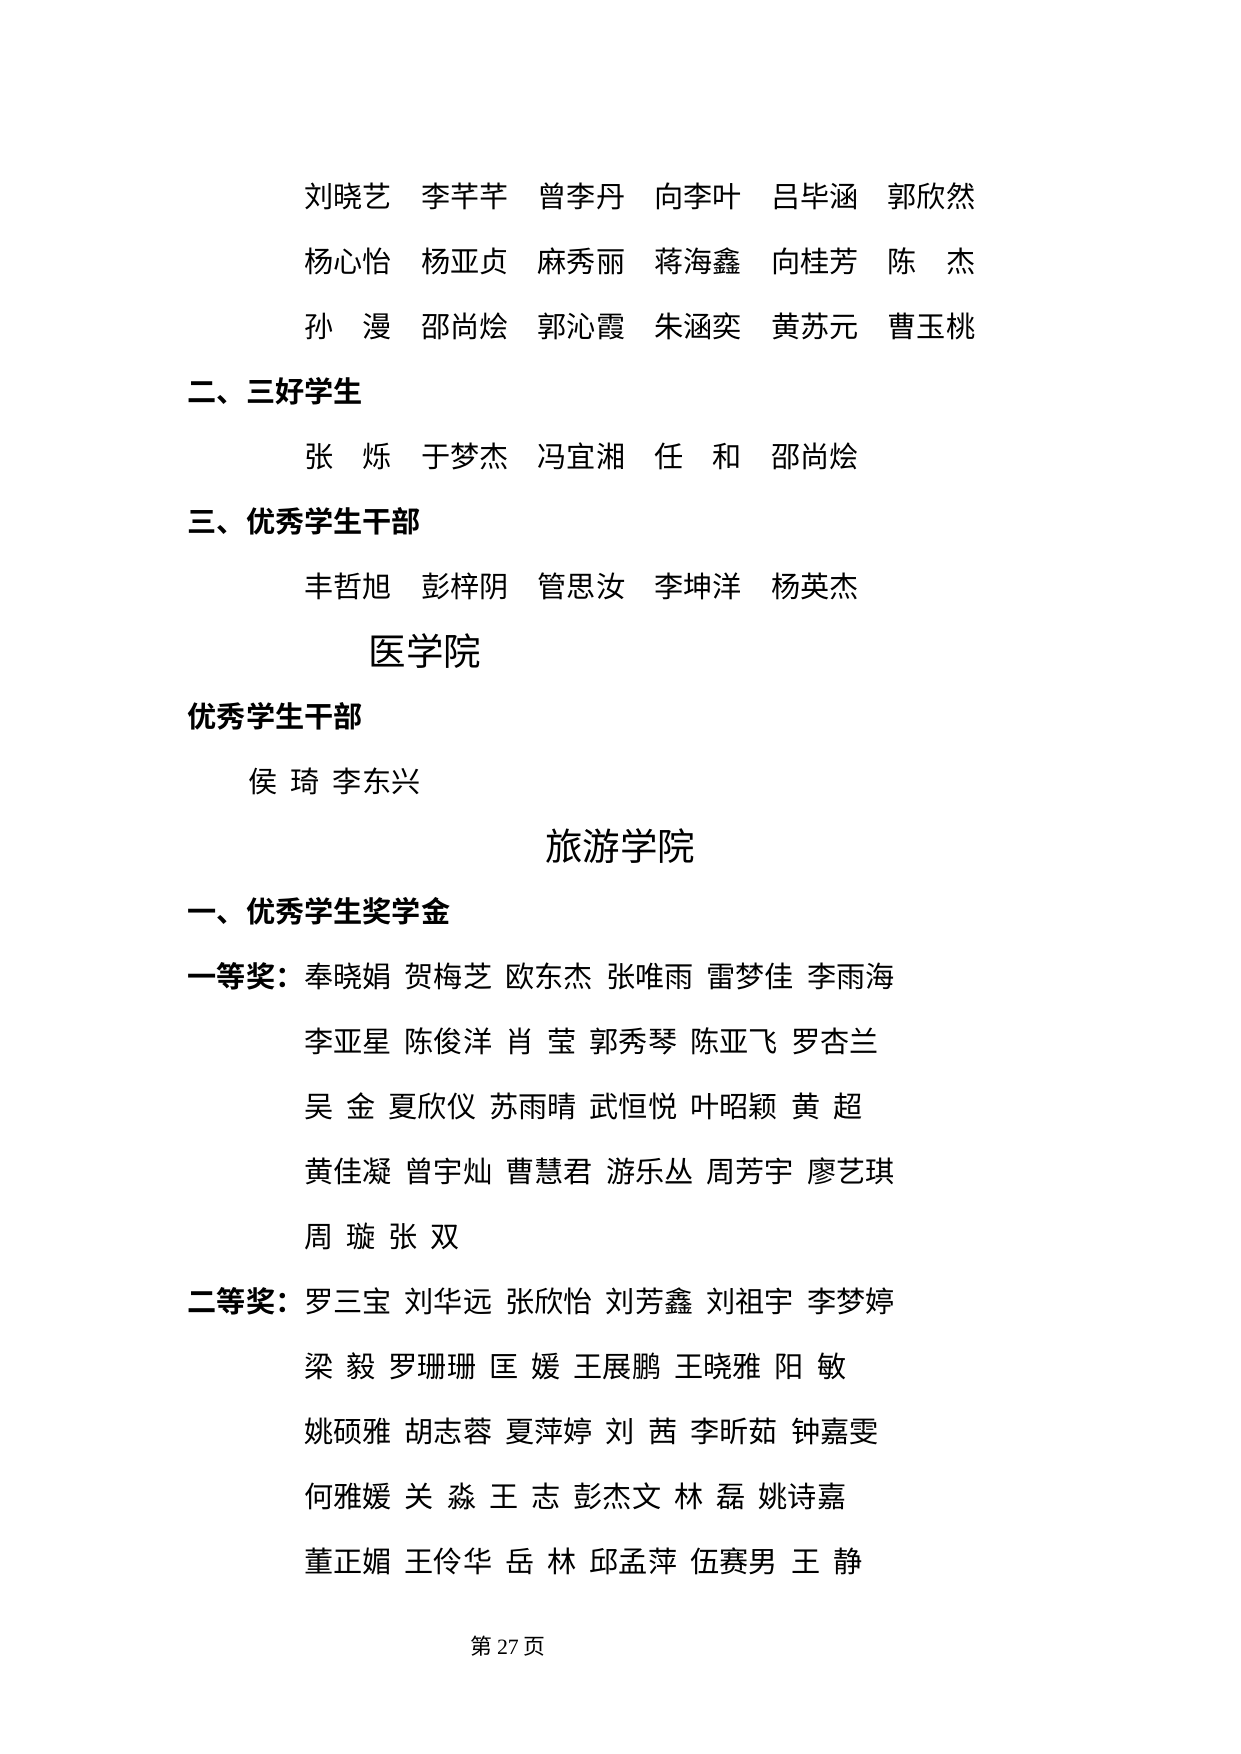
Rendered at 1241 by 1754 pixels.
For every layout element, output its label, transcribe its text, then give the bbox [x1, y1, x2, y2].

text 刘晓艺 李芊芊 曾李丹 向李叶 吕毕涵 郭欣然 [187, 162, 1053, 227]
text 优秀学生干部 [187, 682, 1053, 747]
text 吴 金 夏欣仪 苏雨晴 武恒悦 叶昭颖 黄 超 [187, 1072, 1053, 1137]
text 二、三好学生 [187, 357, 1053, 422]
text 侯 琦 李东兴 [187, 747, 1053, 812]
text 周 璇 张 双 [187, 1202, 1053, 1267]
text 何雅媛 关 淼 王 志 彭杰文 林 磊 姚诗嘉 [187, 1462, 1053, 1527]
text 旅游学院 [187, 812, 1053, 877]
text 李亚星 陈俊洋 肖 莹 郭秀琴 陈亚飞 罗杏兰 [187, 1007, 1053, 1072]
text 梁 毅 罗珊珊 匡 媛 王展鹏 王晓雅 阳 敏 [187, 1332, 1053, 1397]
text 姚硕雅 胡志蓉 夏萍婷 刘 茜 李昕茹 钟嘉雯 [187, 1397, 1053, 1462]
text 二等奖：罗三宝 刘华远 张欣怡 刘芳鑫 刘祖宇 李梦婷 [187, 1267, 1053, 1332]
text 张 烁 于梦杰 冯宜湘 任 和 邵尚烩 [187, 422, 1053, 487]
text 孙 漫 邵尚烩 郭沁霞 朱涵奕 黄苏元 曹玉桃 [187, 292, 1053, 357]
text 董正媚 王伶华 岳 林 邱孟萍 伍赛男 王 静 [187, 1527, 1053, 1592]
text 杨心怡 杨亚贞 麻秀丽 蒋海鑫 向桂芳 陈 杰 [187, 227, 1053, 292]
text 黄佳凝 曾宇灿 曹慧君 游乐丛 周芳宇 廖艺琪 [187, 1137, 1053, 1202]
list 一、优秀学生奖学金 [187, 877, 1053, 942]
text 一等奖：奉晓娟 贺梅芝 欧东杰 张唯雨 雷梦佳 李雨海 [187, 942, 1053, 1007]
text 三、优秀学生干部 [187, 487, 1053, 552]
text 医学院 [187, 617, 1053, 682]
text 丰哲旭 彭梓阴 管思汝 李坤洋 杨英杰 [187, 552, 1053, 617]
